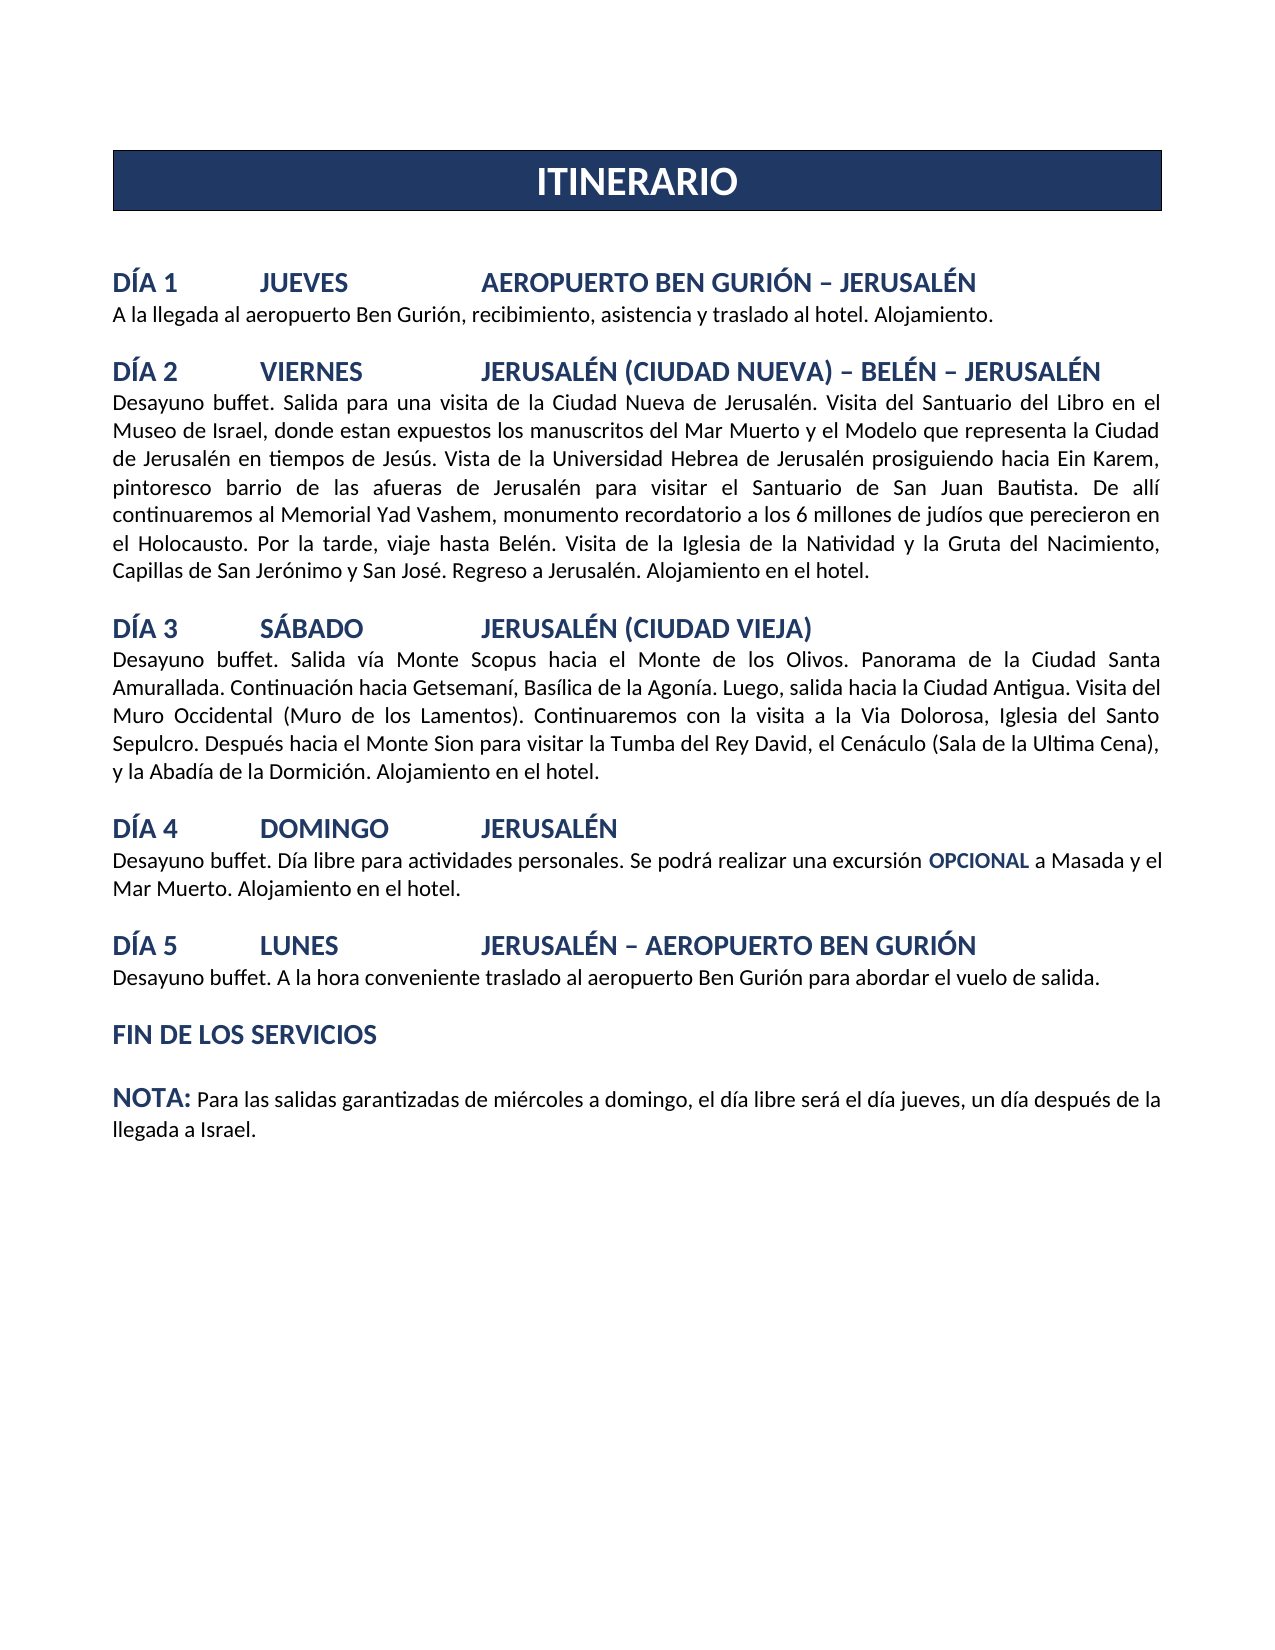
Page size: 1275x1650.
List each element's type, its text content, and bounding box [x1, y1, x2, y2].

text A la llegada al aeropuerto Ben Gurión, recibimiento, asistencia y traslado al hotel. Alojamiento. [112, 300, 1162, 328]
text DÍA 1 JUEVES AEROPUERTO BEN GURIÓN – JERUSALÉN [112, 264, 1162, 300]
text DÍA 5 LUNES JERUSALÉN – AEROPUERTO BEN GURIÓN [112, 927, 1162, 963]
text Desayuno buffet. A la hora conveniente traslado al aeropuerto Ben Gurión para abordar el vuelo de salida. [112, 963, 1162, 991]
text Desayuno buffet. Día libre para actividades personales. Se podrá realizar una excursión OPCIONAL a Masada y el Mar Muerto. Alojamiento en el hotel. [112, 846, 1162, 902]
text Desayuno buffet. Salida para una visita de la Ciudad Nueva de Jerusalén. Visita del Santuario del Libro en el Museo de Israel, donde estan expuestos los manuscritos del Mar Muerto y el Modelo que representa la Ciudad de Jerusalén en tiempos de Jesús. Vista de la Universidad Hebrea de Jerusalén prosiguiendo hacia Ein Karem, pintoresco barrio de las afueras de Jerusalén para visitar el Santuario de San Juan Bautista. De allí continuaremos al Memorial Yad Vashem, monumento recordatorio a los 6 millones de judíos que perecieron en el Holocausto. Por la tarde, viaje hasta Belén. Visita de la Iglesia de la Natividad y la Gruta del Nacimiento, Capillas de San Jerónimo y San José. Regreso a Jerusalén. Alojamiento en el hotel. [112, 388, 1162, 585]
text DÍA 3 SÁBADO JERUSALÉN (CIUDAD VIEJA) [112, 610, 1162, 645]
text DÍA 2 VIERNES JERUSALÉN (CIUDAD NUEVA) – BELÉN – JERUSALÉN [112, 353, 1162, 388]
text Desayuno buffet. Salida vía Monte Scopus hacia el Monte de los Olivos. Panorama de la Ciudad Santa Amurallada. Continuación hacia Getsemaní, Basílica de la Agonía. Luego, salida hacia la Ciudad Antigua. Visita del Muro Occidental (Muro de los Lamentos). Continuaremos con la visita a la Via Dolorosa, Iglesia del Santo Sepulcro. Después hacia el Monte Sion para visitar la Tumba del Rey David, el Cenáculo (Sala de la Ultima Cena), y la Abadía de la Dormición. Alojamiento en el hotel. [112, 645, 1162, 785]
table_header ITINERARIO [114, 151, 1161, 210]
text NOTA: Para las salidas garantizadas de miércoles a domingo, el día libre será el día jueves, un día después de la llegada a Israel. [112, 1079, 1162, 1143]
text DÍA 4 DOMINGO JERUSALÉN [112, 810, 1162, 846]
text FIN DE LOS SERVICIOS [112, 1016, 1162, 1051]
